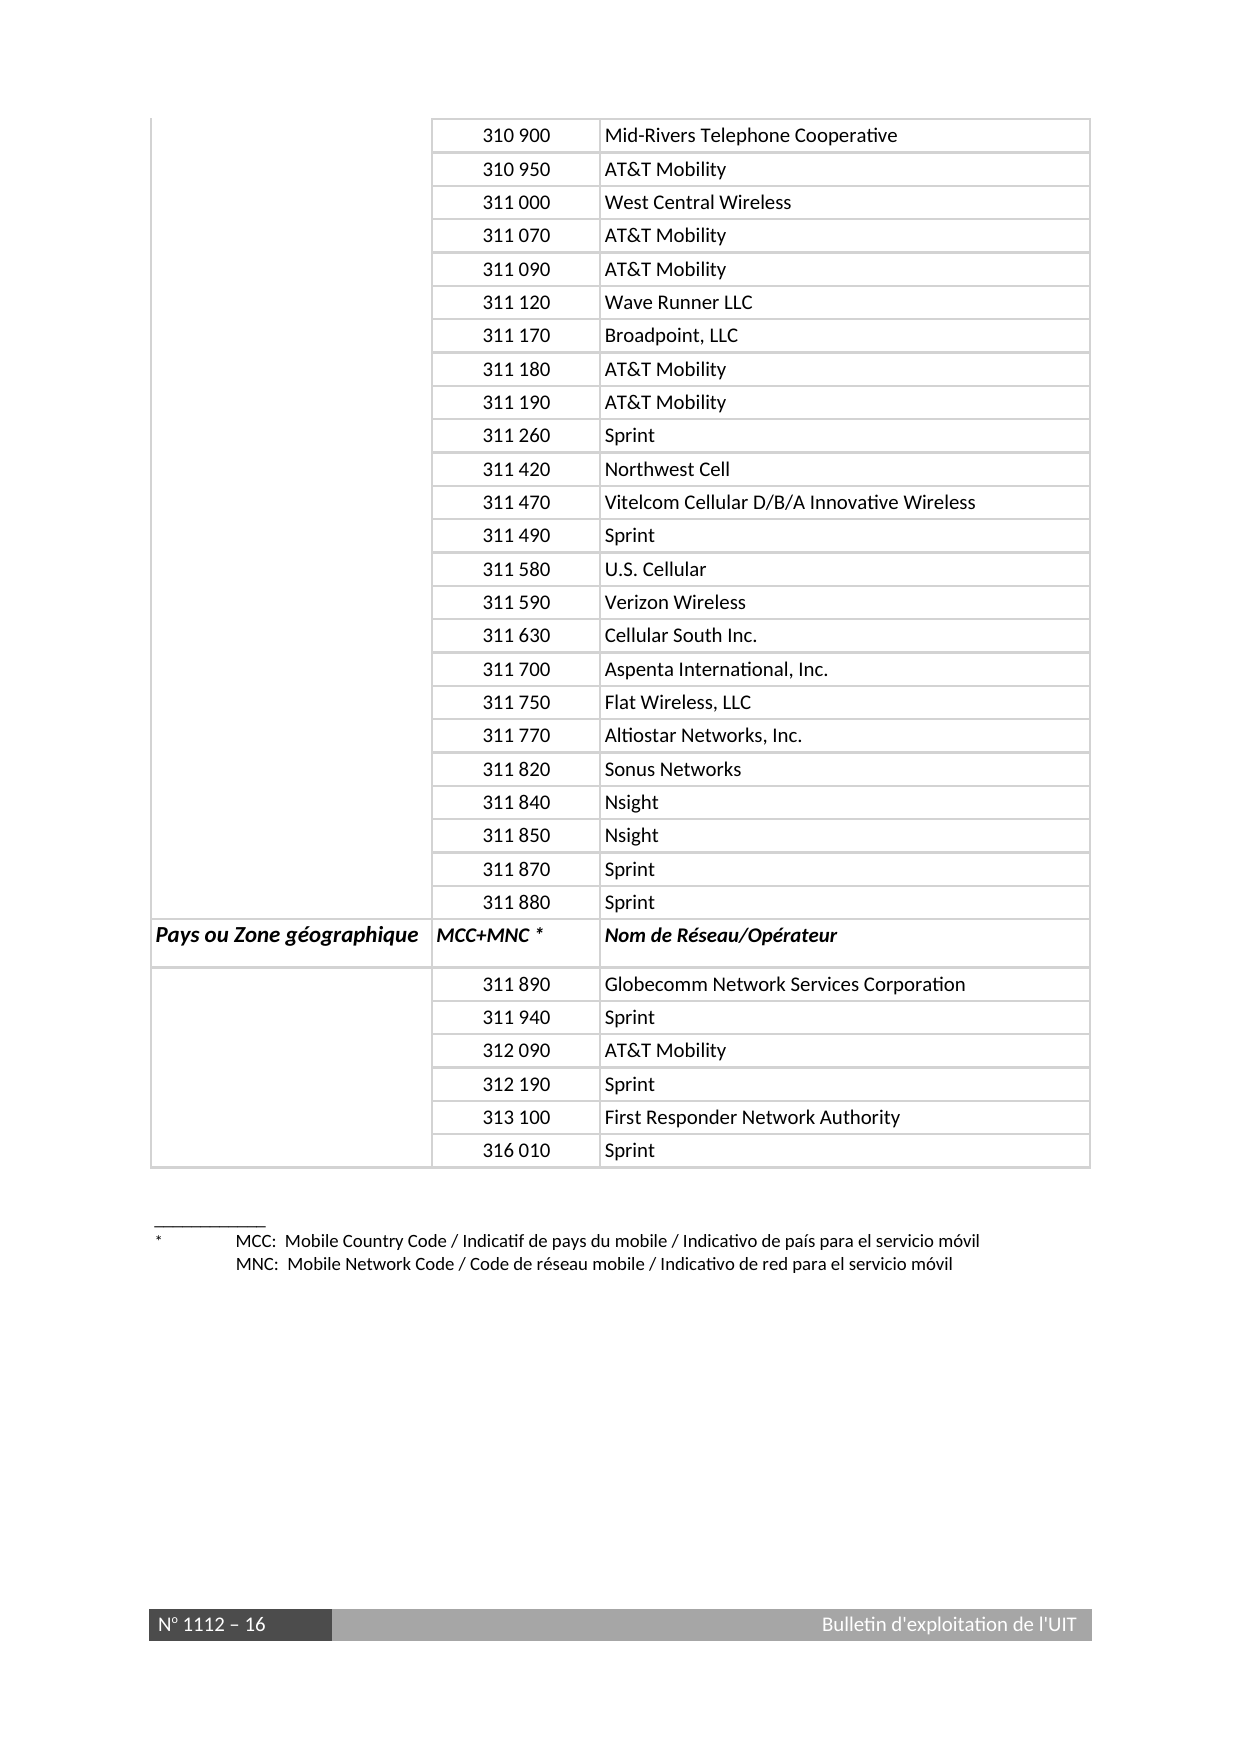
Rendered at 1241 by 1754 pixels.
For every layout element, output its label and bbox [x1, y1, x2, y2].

table_cell [148, 118, 1091, 1279]
